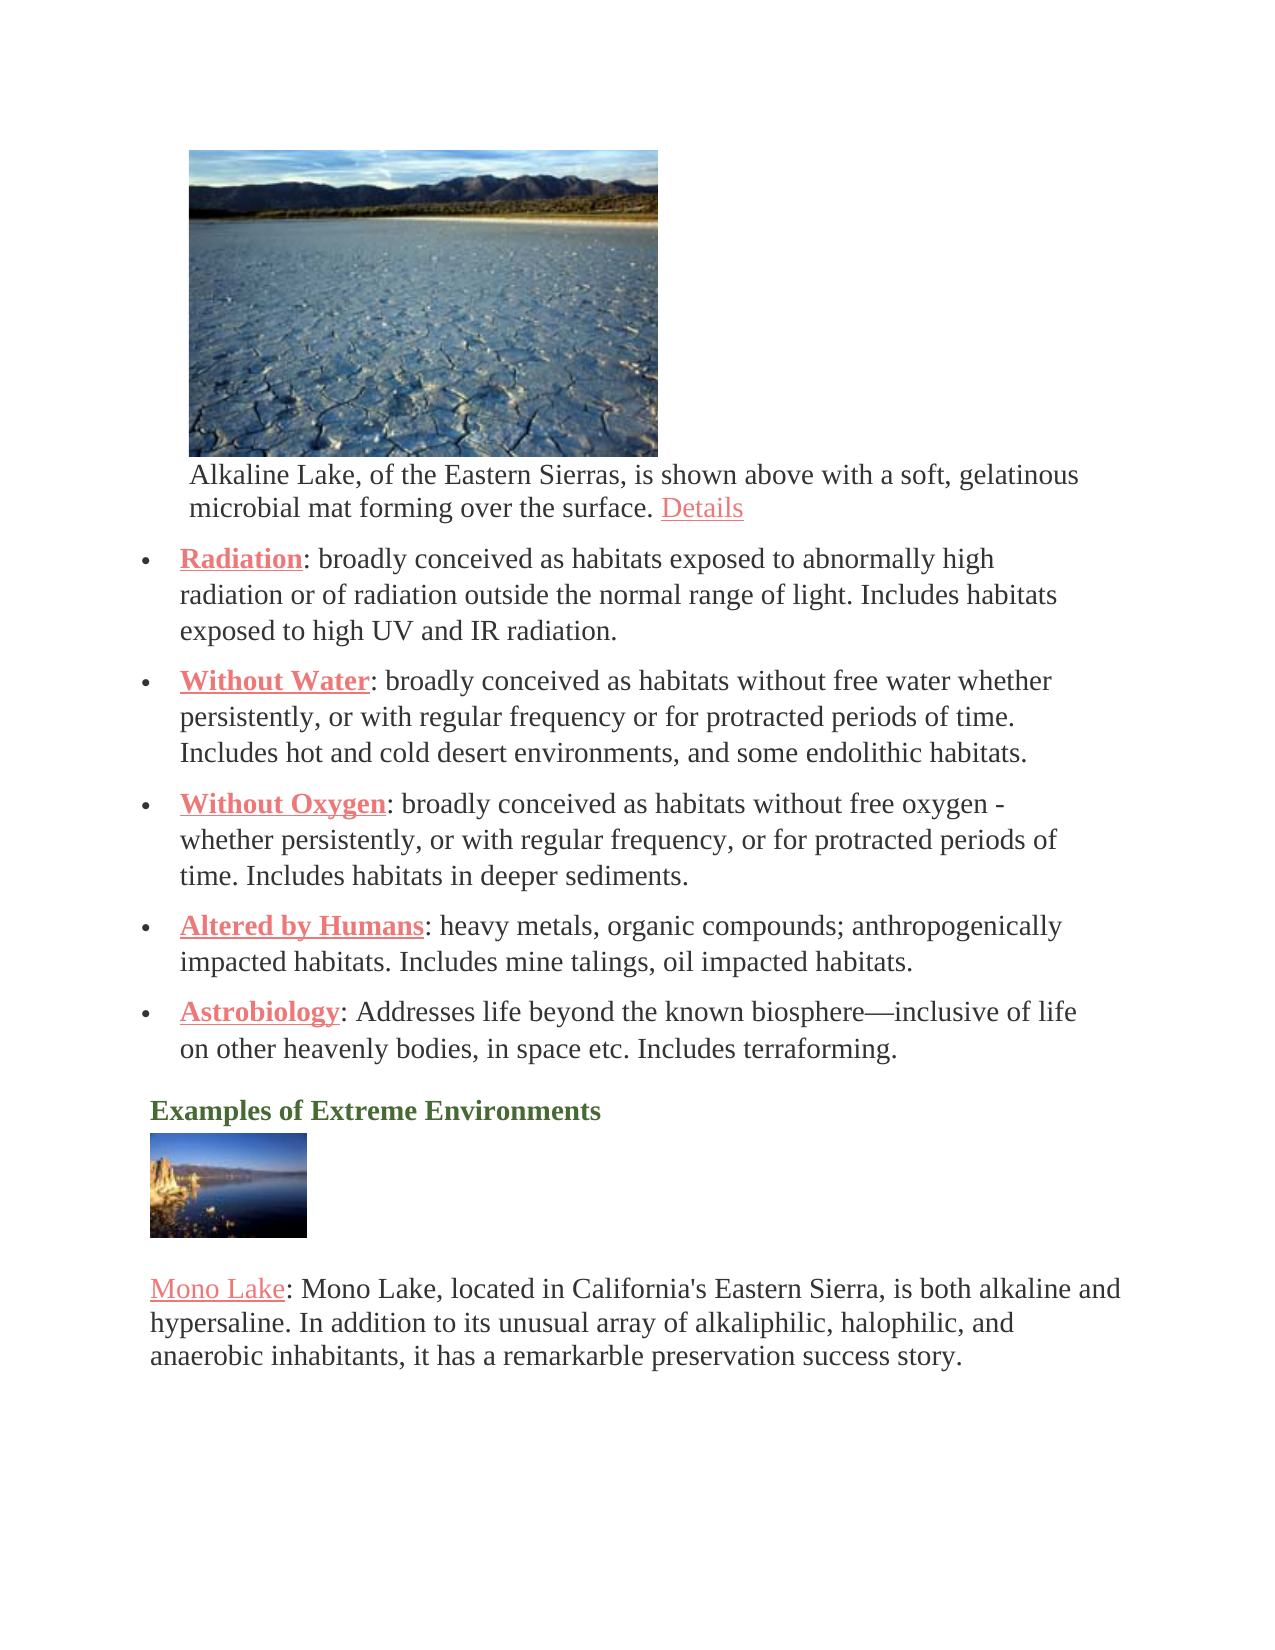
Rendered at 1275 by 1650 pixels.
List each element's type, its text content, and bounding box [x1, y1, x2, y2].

list Without Water: broadly conceived as habitats without free water whether persistently, or with regular frequency or for protracted periods of time. Includes hot and cold desert environments, and some endolithic habitats. [142, 661, 1096, 769]
list Astrobiology: Addresses life beyond the known biosphere—inclusive of life on other heavenly bodies, in space etc. Includes terraforming. [142, 992, 1096, 1064]
picture [188, 150, 658, 457]
picture [150, 1133, 307, 1238]
list Radiation: broadly conceived as habitats exposed to abnormally high radiation or of radiation outside the normal range of light. Includes habitats exposed to high UV and IR radiation. [142, 538, 1096, 647]
list Without Oxygen: broadly conceived as habitats without free oxygen - whether persistently, or with regular frequency, or for protracted periods of time. Includes habitats in deeper sediments. [142, 783, 1096, 892]
list Altered by Humans: heavy metals, organic compounds; anthropogenically impacted habitats. Includes mine talings, oil impacted habitats. [142, 906, 1096, 978]
text Alkaline Lake, of the Eastern Sierras, is shown above with a soft, gelatinous microbial mat forming over the surface. Details [189, 457, 1102, 524]
text Mono Lake: Mono Lake, located in California's Eastern Sierra, is both alkaline and hypersaline. In addition to its unusual array of alkaliphilic, halophilic, and anaerobic inhabitants, it has a remarkarble preservation success story. [150, 1238, 1125, 1434]
text Examples of Extreme Environments [150, 1093, 1125, 1127]
